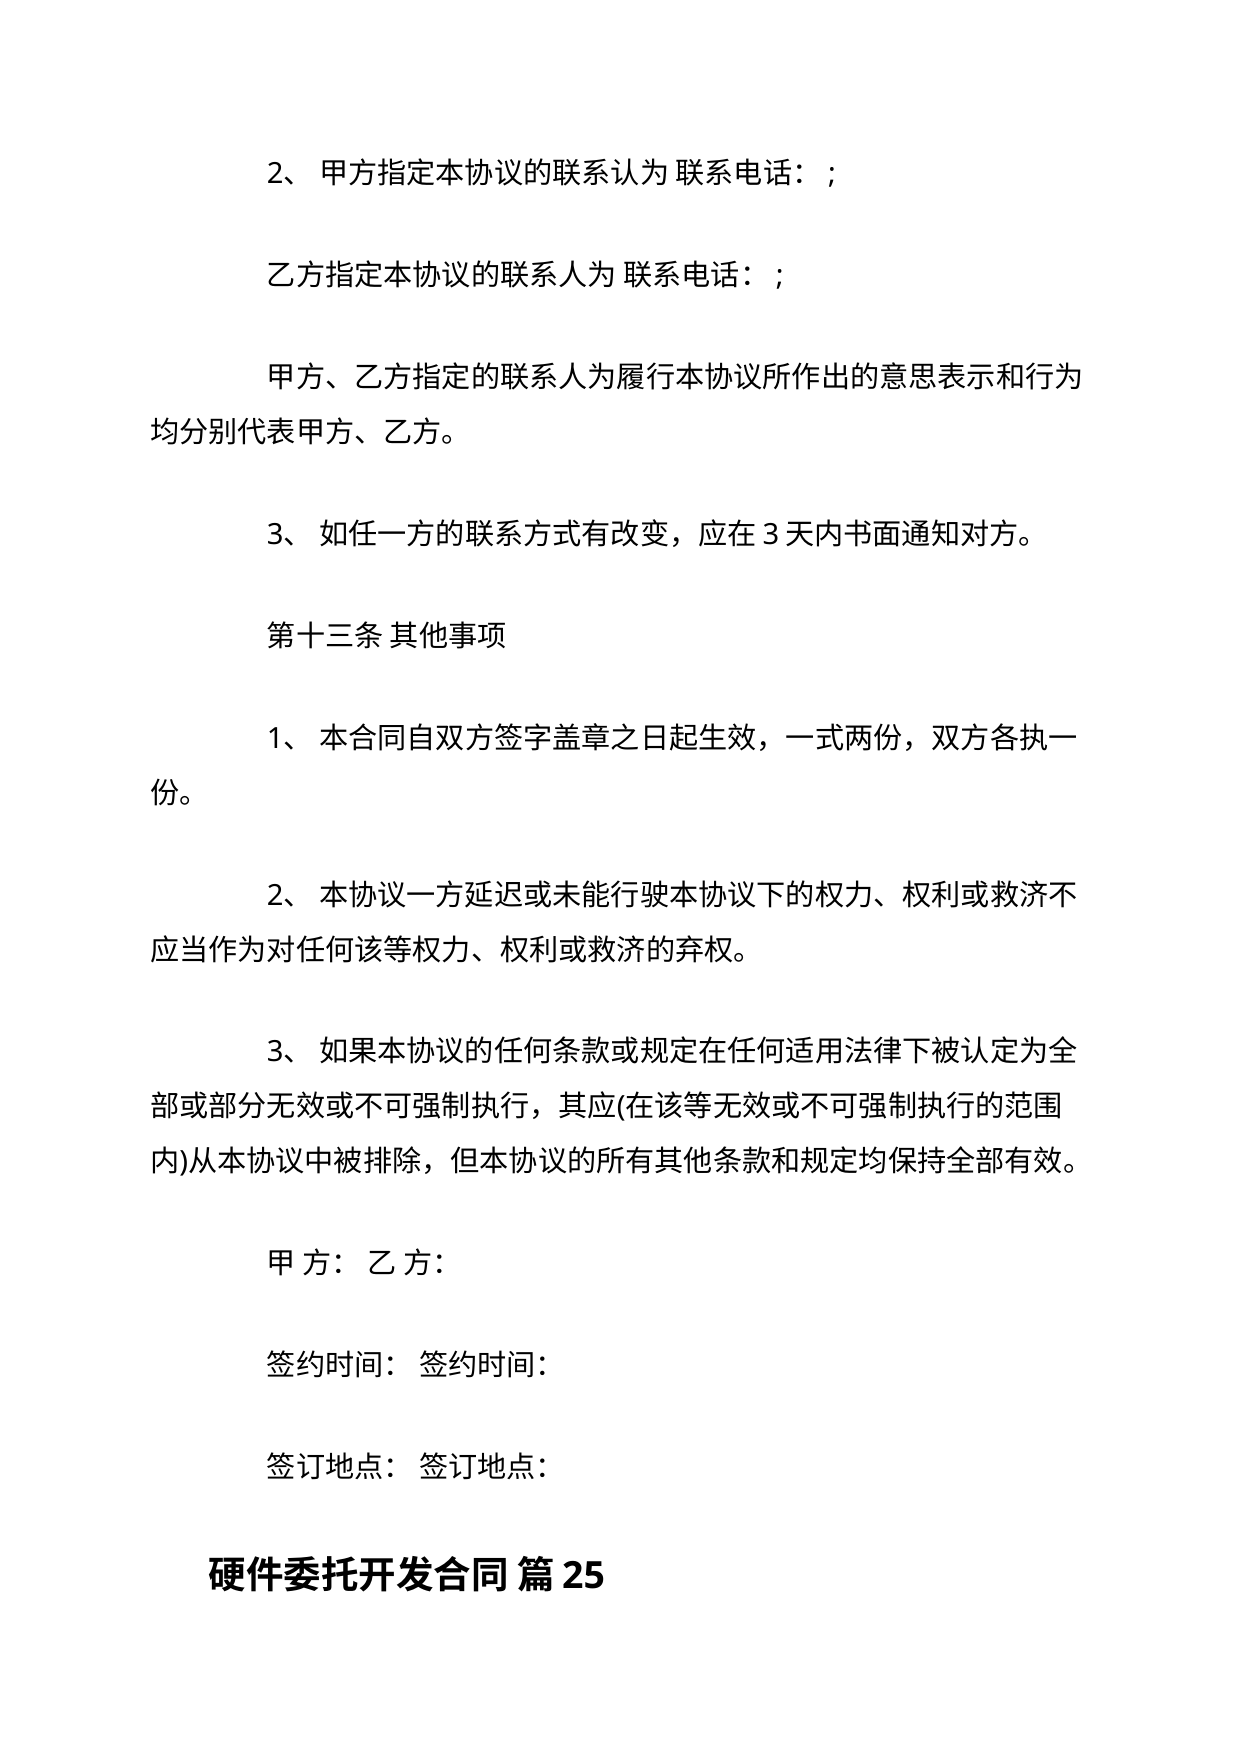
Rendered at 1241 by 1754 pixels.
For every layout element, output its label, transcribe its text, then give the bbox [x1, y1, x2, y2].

text 签订地点： 签订地点： [150, 1443, 1090, 1486]
text 乙方指定本协议的联系人为 联系电话： ; [150, 252, 1090, 294]
text 2、 本协议一方延迟或未能行驶本协议下的权力、权利或救济不应当作为对任何该等权力、权利或救济的弃权。 [150, 871, 1090, 968]
text 硬件委托开发合同 篇25 [150, 1545, 1090, 1600]
text 3、 如果本协议的任何条款或规定在任何适用法律下被认定为全部或部分无效或不可强制执行，其应(在该等无效或不可强制执行的范围内)从本协议中被排除，但本协议的所有其他条款和规定均保持全部有效。 [150, 1028, 1090, 1180]
text 2、 甲方指定本协议的联系认为 联系电话： ; [150, 150, 1090, 192]
text 第十三条 其他事项 [150, 613, 1090, 655]
text 甲 方： 乙 方： [150, 1240, 1090, 1282]
text 1、 本合同自双方签字盖章之日起生效，一式两份，双方各执一份。 [150, 714, 1090, 812]
text 签约时间： 签约时间： [150, 1342, 1090, 1384]
text 3、 如任一方的联系方式有改变，应在3天内书面通知对方。 [150, 511, 1090, 553]
text 甲方、乙方指定的联系人为履行本协议所作出的意思表示和行为均分别代表甲方、乙方。 [150, 354, 1090, 451]
